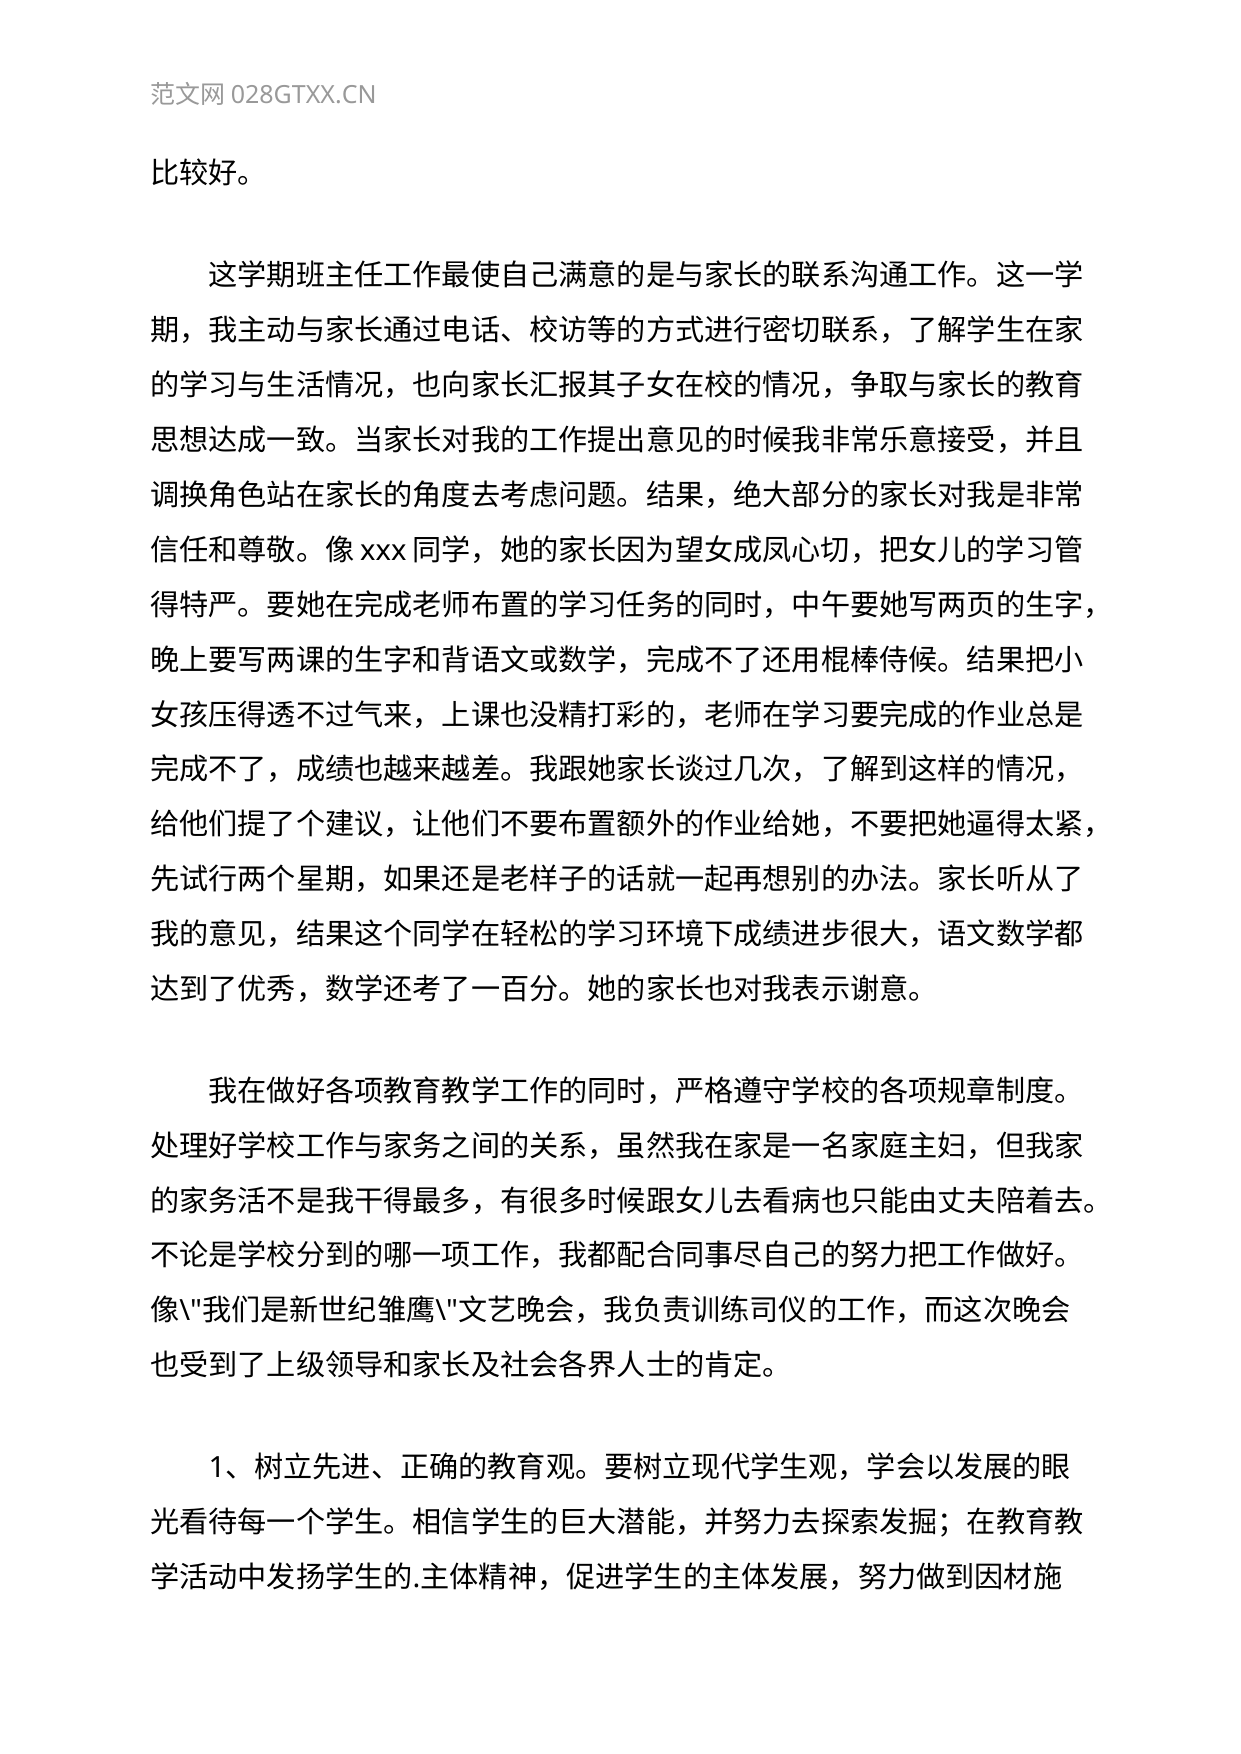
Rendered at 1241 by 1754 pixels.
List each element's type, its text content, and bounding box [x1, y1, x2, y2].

text 这学期班主任工作最使自己满意的是与家长的联系沟通工作。这一学期，我主动与家长通过电话、校访等的方式进行密切联系，了解学生在家的学习与生活情况，也向家长汇报其子女在校的情况，争取与家长的教育思想达成一致。当家长对我的工作提出意见的时候我非常乐意接受，并且调换角色站在家长的角度去考虑问题。结果，绝大部分的家长对我是非常信任和尊敬。像xxx同学，她的家长因为望女成凤心切，把女儿的学习管得特严。要她在完成老师布置的学习任务的同时，中午要她写两页的生字，晚上要写两课的生字和背语文或数学，完成不了还用棍棒侍候。结果把小女孩压得透不过气来，上课也没精打彩的，老师在学习要完成的作业总是完成不了，成绩也越来越差。我跟她家长谈过几次，了解到这样的情况，给他们提了个建议，让他们不要布置额外的作业给她，不要把她逼得太紧，先试行两个星期，如果还是老样子的话就一起再想别的办法。家长听从了我的意见，结果这个同学在轻松的学习环境下成绩进步很大，语文数学都达到了优秀，数学还考了一百分。她的家长也对我表示谢意。 [150, 252, 1090, 1008]
text 我在做好各项教育教学工作的同时，严格遵守学校的各项规章制度。处理好学校工作与家务之间的关系，虽然我在家是一名家庭主妇，但我家的家务活不是我干得最多，有很多时候跟女儿去看病也只能由丈夫陪着去。不论是学校分到的哪一项工作，我都配合同事尽自己的努力把工作做好。像\"我们是新世纪雏鹰\"文艺晚会，我负责训练司仪的工作，而这次晚会也受到了上级领导和家长及社会各界人士的肯定。 [150, 1067, 1090, 1384]
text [150, 150, 1090, 192]
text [150, 1444, 1090, 1596]
